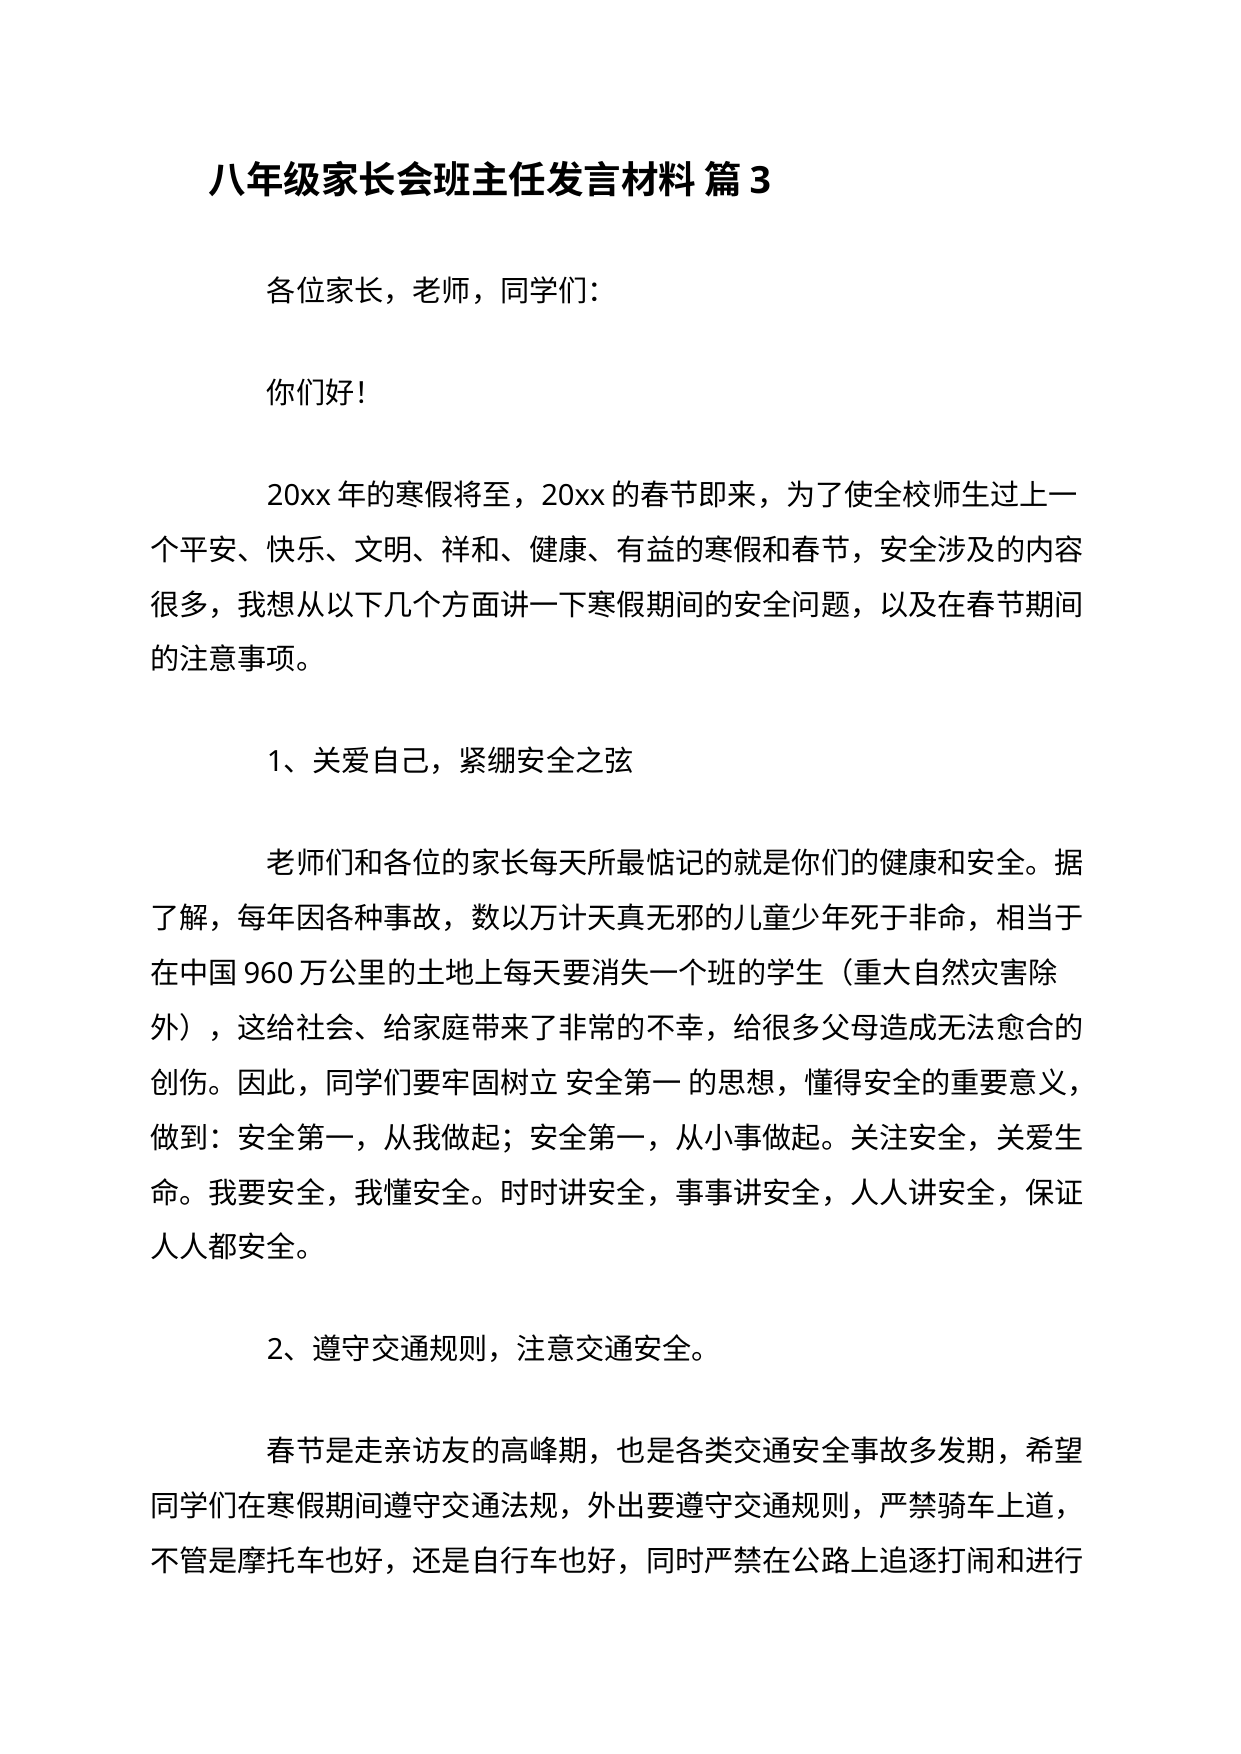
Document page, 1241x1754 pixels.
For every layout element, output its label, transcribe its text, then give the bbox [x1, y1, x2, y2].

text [150, 1428, 1090, 1580]
text 20xx年的寒假将至，20xx的春节即来，为了使全校师生过上一个平安、快乐、文明、祥和、健康、有益的寒假和春节，安全涉及的内容很多，我想从以下几个方面讲一下寒假期间的安全问题，以及在春节期间的注意事项。 [150, 471, 1090, 678]
text 2、遵守交通规则，注意交通安全。 [150, 1326, 1090, 1368]
text 各位家长，老师，同学们： [150, 268, 1090, 310]
text 你们好！ [150, 369, 1090, 412]
text 八年级家长会班主任发言材料 篇3 [150, 150, 1090, 204]
text 老师们和各位的家长每天所最惦记的就是你们的健康和安全。据了解，每年因各种事故，数以万计天真无邪的儿童少年死于非命，相当于在中国960万公里的土地上每天要消失一个班的学生（重大自然灾害除外），这给社会、给家庭带来了非常的不幸，给很多父母造成无法愈合的创伤。因此，同学们要牢固树立 安全第一 的思想，懂得安全的重要意义，做到：安全第一，从我做起；安全第一，从小事做起。关注安全，关爱生命。我要安全，我懂安全。时时讲安全，事事讲安全，人人讲安全，保证人人都安全。 [150, 840, 1090, 1266]
text 1、关爱自己，紧绷安全之弦 [150, 738, 1090, 780]
